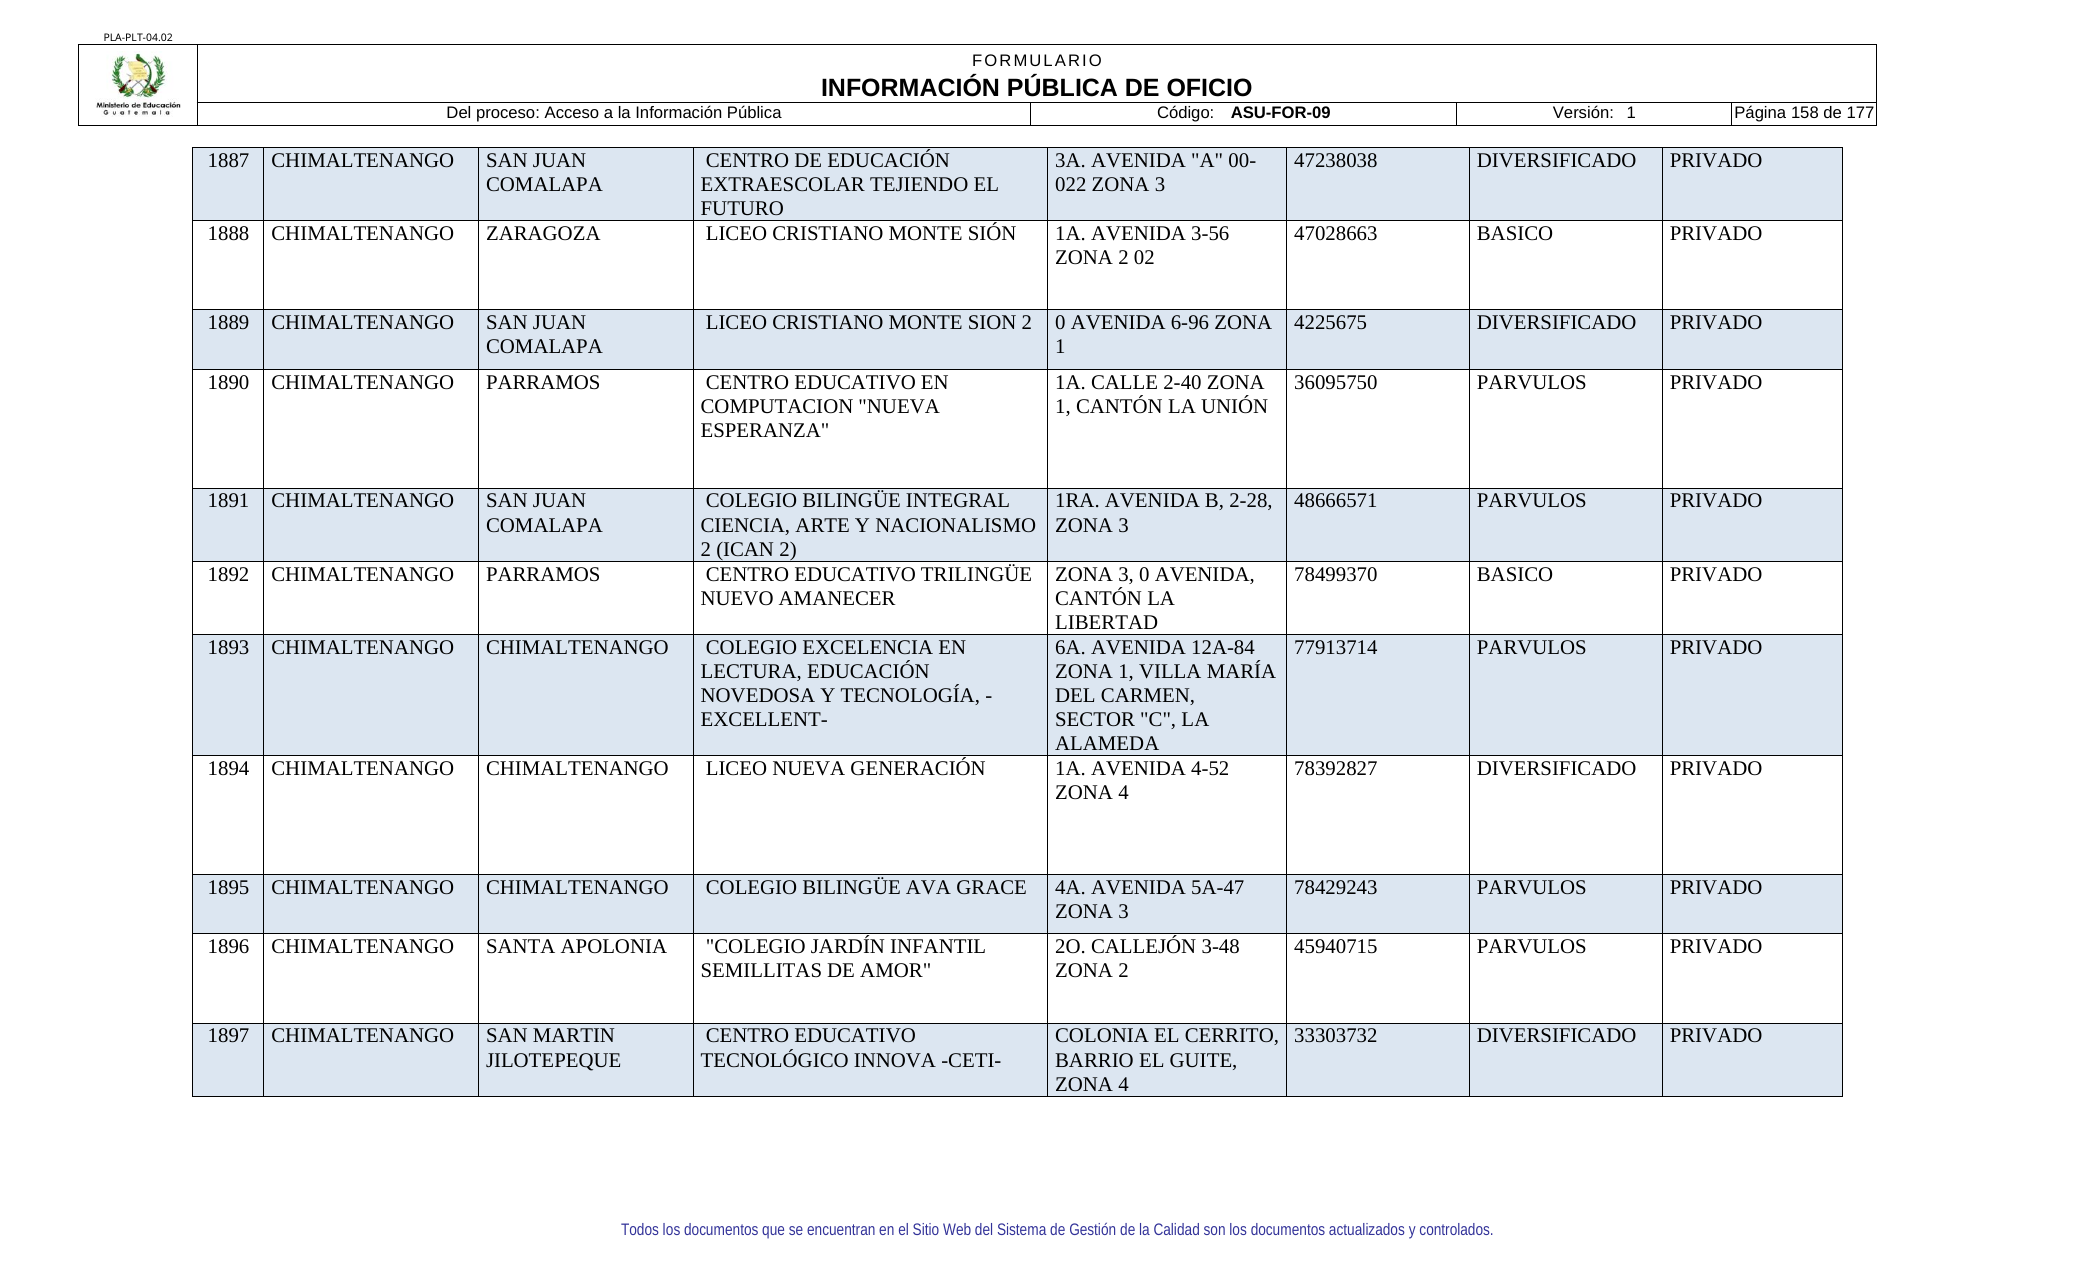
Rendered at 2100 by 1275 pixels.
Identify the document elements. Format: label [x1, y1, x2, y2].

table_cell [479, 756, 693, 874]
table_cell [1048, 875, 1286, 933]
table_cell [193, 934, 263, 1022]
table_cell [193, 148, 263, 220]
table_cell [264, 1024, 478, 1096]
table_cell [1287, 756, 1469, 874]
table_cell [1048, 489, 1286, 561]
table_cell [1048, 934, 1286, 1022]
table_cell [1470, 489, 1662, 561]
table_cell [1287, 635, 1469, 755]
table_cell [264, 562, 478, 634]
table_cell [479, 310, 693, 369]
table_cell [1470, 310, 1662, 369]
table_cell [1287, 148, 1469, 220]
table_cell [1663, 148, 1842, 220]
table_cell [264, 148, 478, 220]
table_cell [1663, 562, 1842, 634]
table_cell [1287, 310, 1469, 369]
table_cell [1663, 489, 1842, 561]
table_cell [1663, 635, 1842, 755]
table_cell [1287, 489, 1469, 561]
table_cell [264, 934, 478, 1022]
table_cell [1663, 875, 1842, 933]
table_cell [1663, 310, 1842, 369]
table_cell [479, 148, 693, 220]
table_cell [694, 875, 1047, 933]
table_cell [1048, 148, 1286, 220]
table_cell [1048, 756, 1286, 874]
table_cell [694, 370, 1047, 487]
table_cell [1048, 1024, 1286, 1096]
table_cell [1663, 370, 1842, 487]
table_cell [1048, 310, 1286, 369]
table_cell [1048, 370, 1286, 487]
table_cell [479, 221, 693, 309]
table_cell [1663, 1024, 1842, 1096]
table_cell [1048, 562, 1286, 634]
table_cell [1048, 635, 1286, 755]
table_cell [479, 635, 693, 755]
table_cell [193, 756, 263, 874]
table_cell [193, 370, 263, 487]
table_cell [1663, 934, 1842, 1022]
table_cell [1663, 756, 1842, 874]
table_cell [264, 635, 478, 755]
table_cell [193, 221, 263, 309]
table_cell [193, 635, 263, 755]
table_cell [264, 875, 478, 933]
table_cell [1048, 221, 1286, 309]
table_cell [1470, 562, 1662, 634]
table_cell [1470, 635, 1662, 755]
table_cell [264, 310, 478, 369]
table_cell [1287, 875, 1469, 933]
picture [95, 51, 181, 117]
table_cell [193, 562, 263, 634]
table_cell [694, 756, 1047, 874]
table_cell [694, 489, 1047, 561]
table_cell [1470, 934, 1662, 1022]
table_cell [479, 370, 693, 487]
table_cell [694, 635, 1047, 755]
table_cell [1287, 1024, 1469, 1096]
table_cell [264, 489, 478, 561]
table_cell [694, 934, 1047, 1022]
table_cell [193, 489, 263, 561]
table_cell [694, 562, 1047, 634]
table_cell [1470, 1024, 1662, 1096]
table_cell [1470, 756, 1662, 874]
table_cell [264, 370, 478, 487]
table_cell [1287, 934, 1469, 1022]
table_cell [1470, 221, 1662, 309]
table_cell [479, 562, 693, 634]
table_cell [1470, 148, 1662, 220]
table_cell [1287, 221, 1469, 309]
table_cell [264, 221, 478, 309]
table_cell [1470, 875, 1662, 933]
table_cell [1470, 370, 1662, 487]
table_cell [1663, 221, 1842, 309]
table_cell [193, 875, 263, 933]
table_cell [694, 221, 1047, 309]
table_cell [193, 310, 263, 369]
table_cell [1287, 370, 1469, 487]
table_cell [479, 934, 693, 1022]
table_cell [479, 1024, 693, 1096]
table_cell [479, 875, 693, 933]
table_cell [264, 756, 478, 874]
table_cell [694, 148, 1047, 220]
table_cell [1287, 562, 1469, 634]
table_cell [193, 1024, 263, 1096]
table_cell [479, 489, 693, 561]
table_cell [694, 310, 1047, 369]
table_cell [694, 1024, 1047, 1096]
